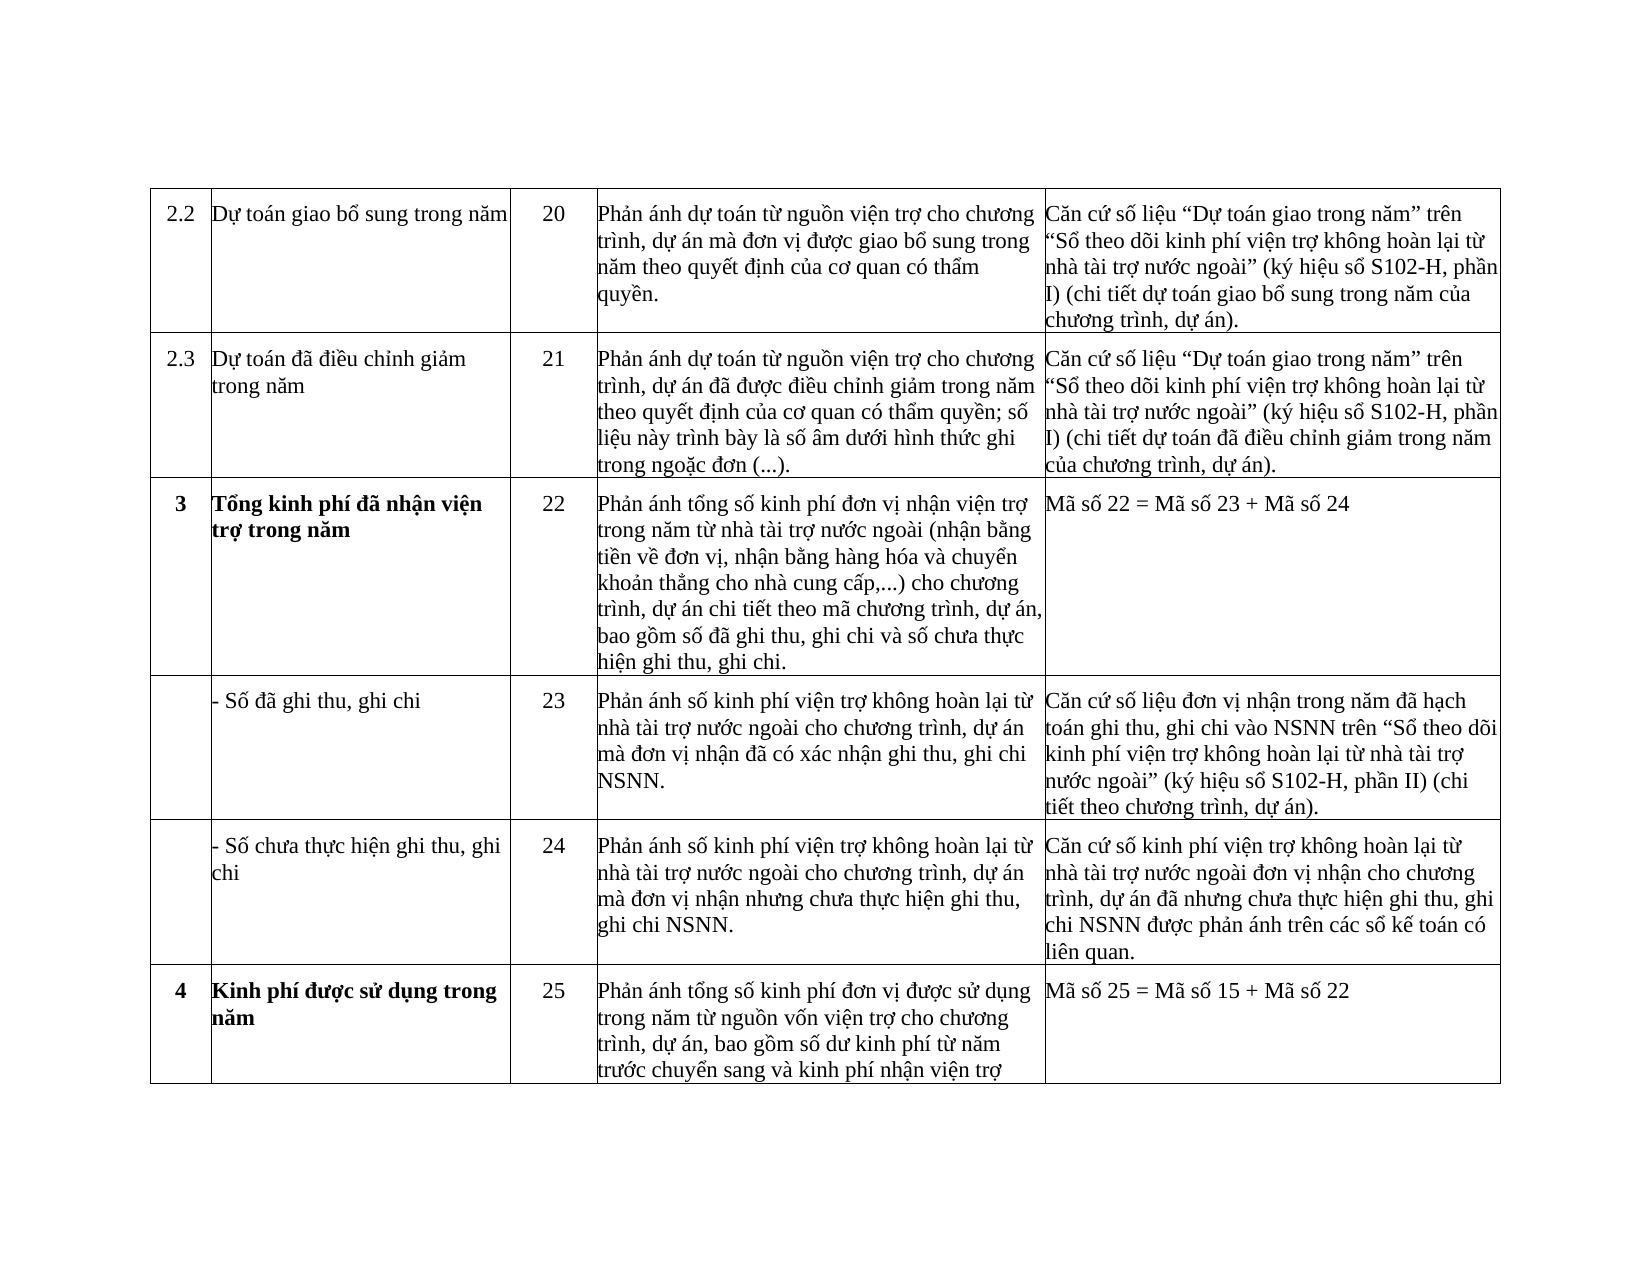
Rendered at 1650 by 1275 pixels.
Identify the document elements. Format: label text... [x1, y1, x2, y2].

table_cell Phản ánh dự toán từ nguồn viện trợ cho chương trình, dự án mà đơn vị được giao bổ sung trong năm theo quyết định của cơ quan có thẩm quyền. [598, 189, 1045, 332]
table_cell 21 [511, 333, 597, 477]
table_cell Phản ánh số kinh phí viện trợ không hoàn lại từ nhà tài trợ nước ngoài cho chương trình, dự án mà đơn vị nhận đã có xác nhận ghi thu, ghi chi NSNN. [598, 676, 1045, 819]
table_cell [151, 820, 211, 964]
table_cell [1046, 965, 1500, 1083]
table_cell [212, 965, 510, 1083]
table_cell 2.3 [151, 333, 211, 477]
table_cell 4 [151, 965, 211, 1083]
table_cell Căn cứ số liệu “Dự toán giao trong năm” trên “Sổ theo dõi kinh phí viện trợ không hoàn lại từ nhà tài trợ nước ngoài” (ký hiệu sổ S102-H, phần I) (chi tiết dự toán giao bổ sung trong năm của chương trình, dự án). [1046, 189, 1500, 332]
table_cell Phản ánh số kinh phí viện trợ không hoàn lại từ nhà tài trợ nước ngoài cho chương trình, dự án mà đơn vị nhận nhưng chưa thực hiện ghi thu, ghi chi NSNN. [598, 820, 1045, 964]
table_cell Dự toán giao bổ sung trong năm [212, 189, 510, 332]
table_cell 2.2 [151, 189, 211, 332]
table_cell - Số chưa thực hiện ghi thu, ghi chi [212, 820, 510, 964]
table_cell Phản ánh dự toán từ nguồn viện trợ cho chương trình, dự án đã được điều chỉnh giảm trong năm theo quyết định của cơ quan có thẩm quyền; số liệu này trình bày là số âm dưới hình thức ghi trong ngoặc đơn (...). [598, 333, 1045, 477]
table_cell Mã số 22 = Mã số 23 + Mã số 24 [1046, 478, 1500, 674]
table_cell 23 [511, 676, 597, 819]
table_cell - Số đã ghi thu, ghi chi [212, 676, 510, 819]
table_cell Căn cứ số kinh phí viện trợ không hoàn lại từ nhà tài trợ nước ngoài đơn vị nhận cho chương trình, dự án đã nhưng chưa thực hiện ghi thu, ghi chi NSNN được phản ánh trên các sổ kế toán có liên quan. [1046, 820, 1500, 964]
table_cell Dự toán đã điều chỉnh giảm trong năm [212, 333, 510, 477]
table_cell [598, 965, 1045, 1083]
table_cell Phản ánh tổng số kinh phí đơn vị nhận viện trợ trong năm từ nhà tài trợ nước ngoài (nhận bằng tiền về đơn vị, nhận bằng hàng hóa và chuyển khoản thẳng cho nhà cung cấp,...) cho chương trình, dự án chi tiết theo mã chương trình, dự án, bao gồm số đã ghi thu, ghi chi và số chưa thực hiện ghi thu, ghi chi. [598, 478, 1045, 674]
table_cell 25 [511, 965, 597, 1083]
table_cell 24 [511, 820, 597, 964]
table_cell Căn cứ số liệu đơn vị nhận trong năm đã hạch toán ghi thu, ghi chi vào NSNN trên “Sổ theo dõi kinh phí viện trợ không hoàn lại từ nhà tài trợ nước ngoài” (ký hiệu sổ S102-H, phần II) (chi tiết theo chương trình, dự án). [1046, 676, 1500, 819]
table_cell 3 [151, 478, 211, 674]
table_cell Căn cứ số liệu “Dự toán giao trong năm” trên “Sổ theo dõi kinh phí viện trợ không hoàn lại từ nhà tài trợ nước ngoài” (ký hiệu sổ S102-H, phần I) (chi tiết dự toán đã điều chỉnh giảm trong năm của chương trình, dự án). [1046, 333, 1500, 477]
table_cell Tổng kinh phí đã nhận viện trợ trong năm [212, 478, 510, 674]
table_cell 22 [511, 478, 597, 674]
table_cell 20 [511, 189, 597, 332]
table_cell [151, 676, 211, 819]
